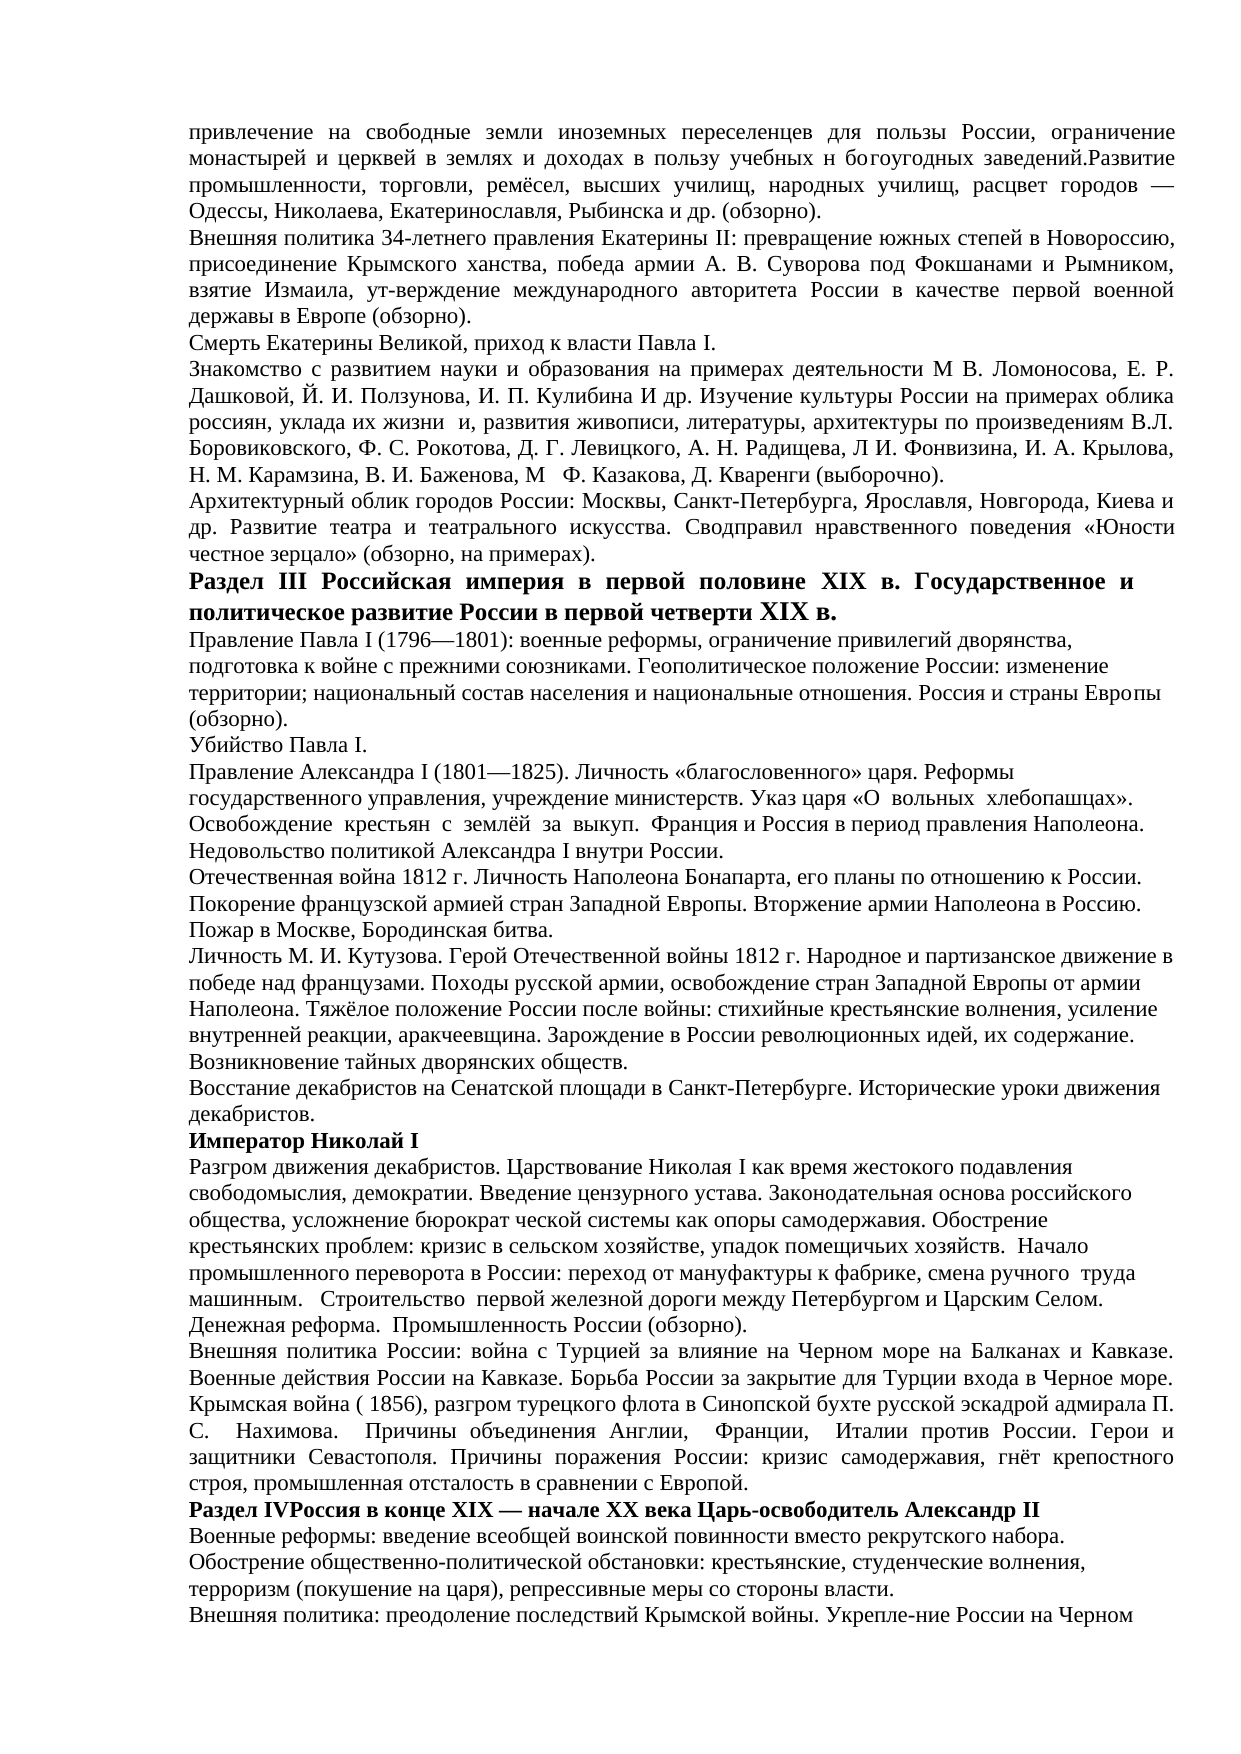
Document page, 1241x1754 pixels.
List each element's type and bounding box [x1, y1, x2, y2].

table_cell [177, 118, 1187, 1627]
